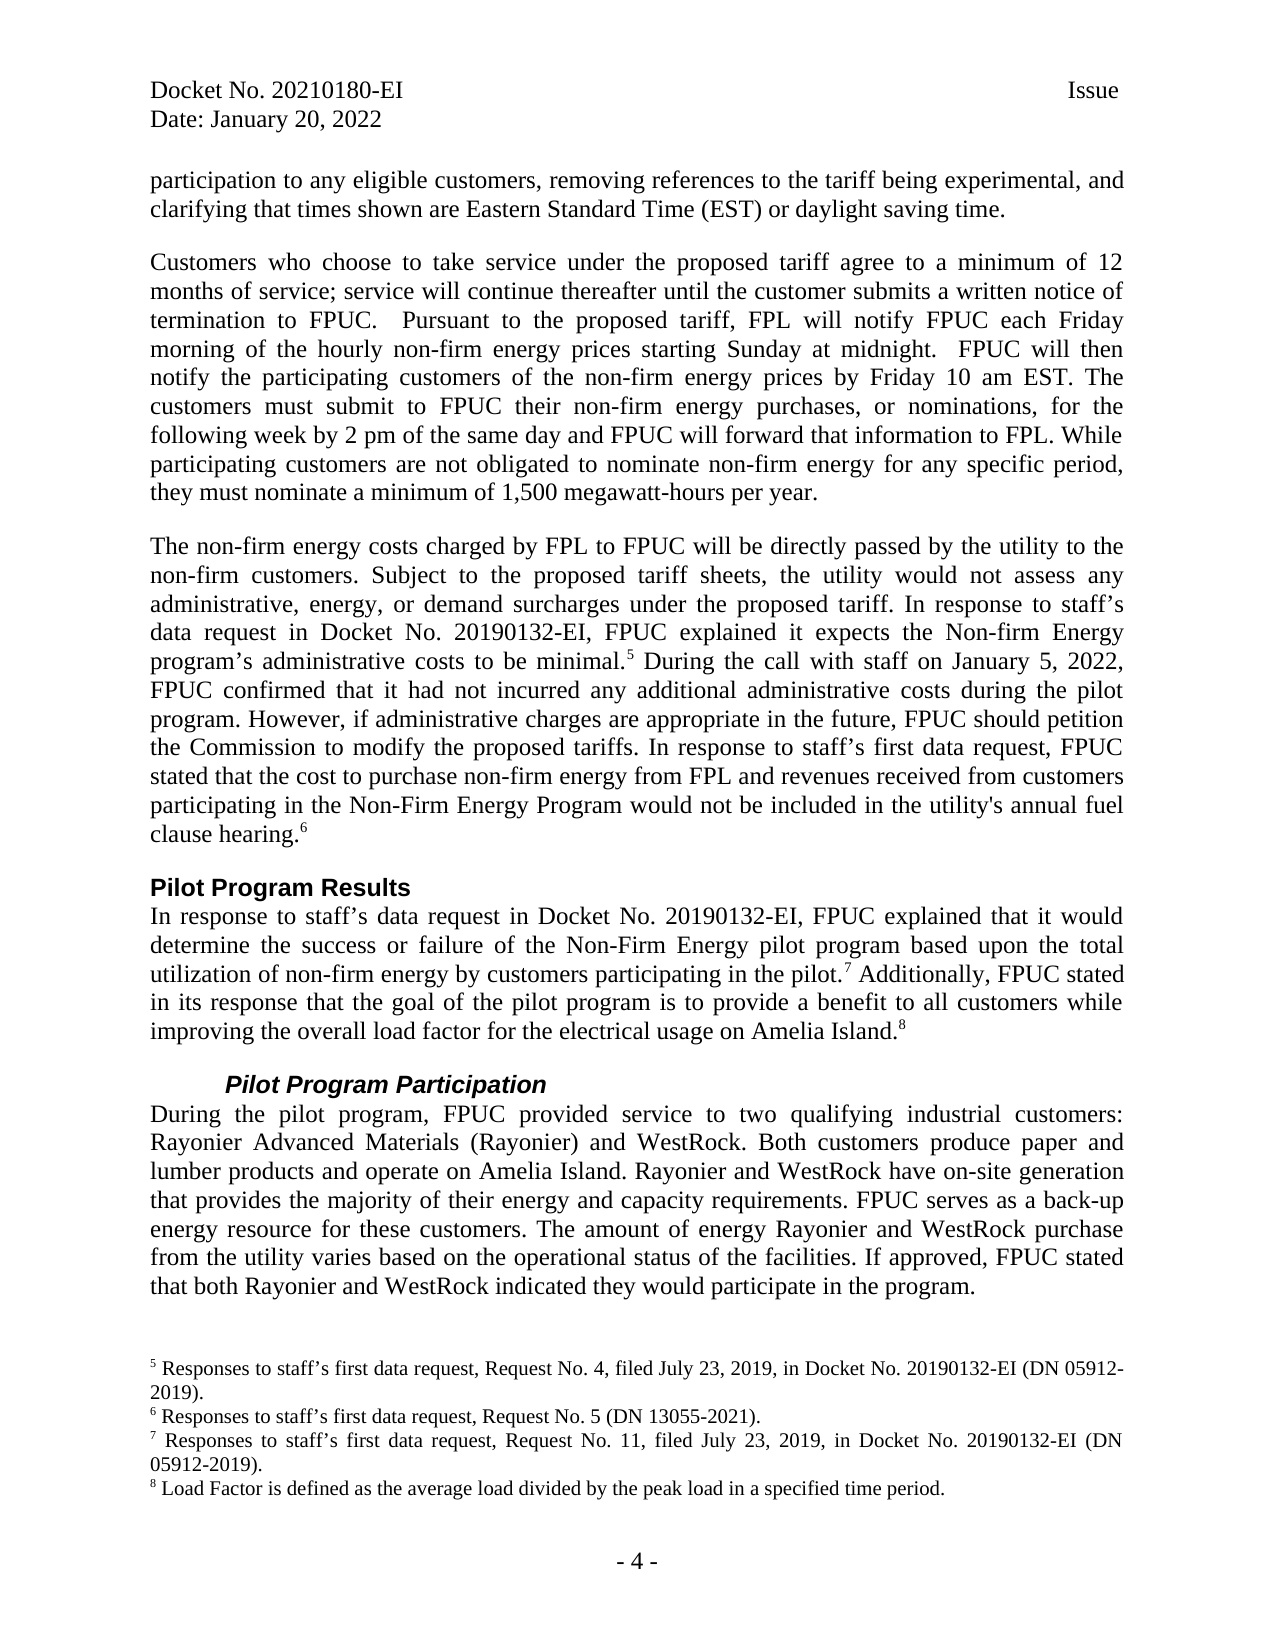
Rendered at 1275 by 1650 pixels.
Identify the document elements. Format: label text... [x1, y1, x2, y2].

subtitle Pilot Program Results [150, 872, 1125, 901]
subtitle Pilot Program Participation [225, 1070, 1125, 1099]
text Customers who choose to take service under the proposed tariff agree to a minimum of 12 months of service; service will continue thereafter until the customer submits a written notice of termination to FPUC. Pursuant to the proposed tariff, FPL will notify FPUC each Friday morning of the hourly non-firm energy prices starting Sunday at midnight. FPUC will then notify the participating customers of the non-firm energy prices by Friday 10 am EST. The customers must submit to FPUC their non-firm energy purchases, or nominations, for the following week by 2 pm of the same day and FPUC will forward that information to FPL. While participating customers are not obligated to nominate non-firm energy for any specific period, they must nominate a minimum of 1,500 megawatt-hours per year. [150, 247, 1125, 506]
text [150, 165, 1125, 222]
text The non-firm energy costs charged by FPL to FPUC will be directly passed by the utility to the non-firm customers. Subject to the proposed tariff sheets, the utility would not assess any administrative, energy, or demand surcharges under the proposed tariff. In response to staff’s data request in Docket No. 20190132-EI, FPUC explained it expects the Non-firm Energy program’s administrative costs to be minimal. During the call with staff on January 5, 2022, FPUC confirmed that it had not incurred any additional administrative costs during the pilot program. However, if administrative charges are appropriate in the future, FPUC should petition the Commission to modify the proposed tariffs. In response to staff’s first data request, FPUC stated that the cost to purchase non-firm energy from FPL and revenues received from customers participating in the Non-Firm Energy Program would not be included in the utility's annual fuel clause hearing. [150, 531, 1125, 847]
text During the pilot program, FPUC provided service to two qualifying industrial customers: Rayonier Advanced Materials (Rayonier) and WestRock. Both customers produce paper and lumber products and operate on Amelia Island. Rayonier and WestRock have on-site generation that provides the majority of their energy and capacity requirements. FPUC serves as a back-up energy resource for these customers. The amount of energy Rayonier and WestRock purchase from the utility varies based on the operational status of the facilities. If approved, FPUC stated that both Rayonier and WestRock indicated they would participate in the program. [150, 1099, 1125, 1300]
text In response to staff’s data request in Docket No. 20190132-EI, FPUC explained that it would determine the success or failure of the Non-Firm Energy pilot program based upon the total utilization of non-firm energy by customers participating in the pilot. Additionally, FPUC stated in its response that the goal of the pilot program is to provide a benefit to all customers while improving the overall load factor for the electrical usage on Amelia Island. [150, 901, 1125, 1045]
